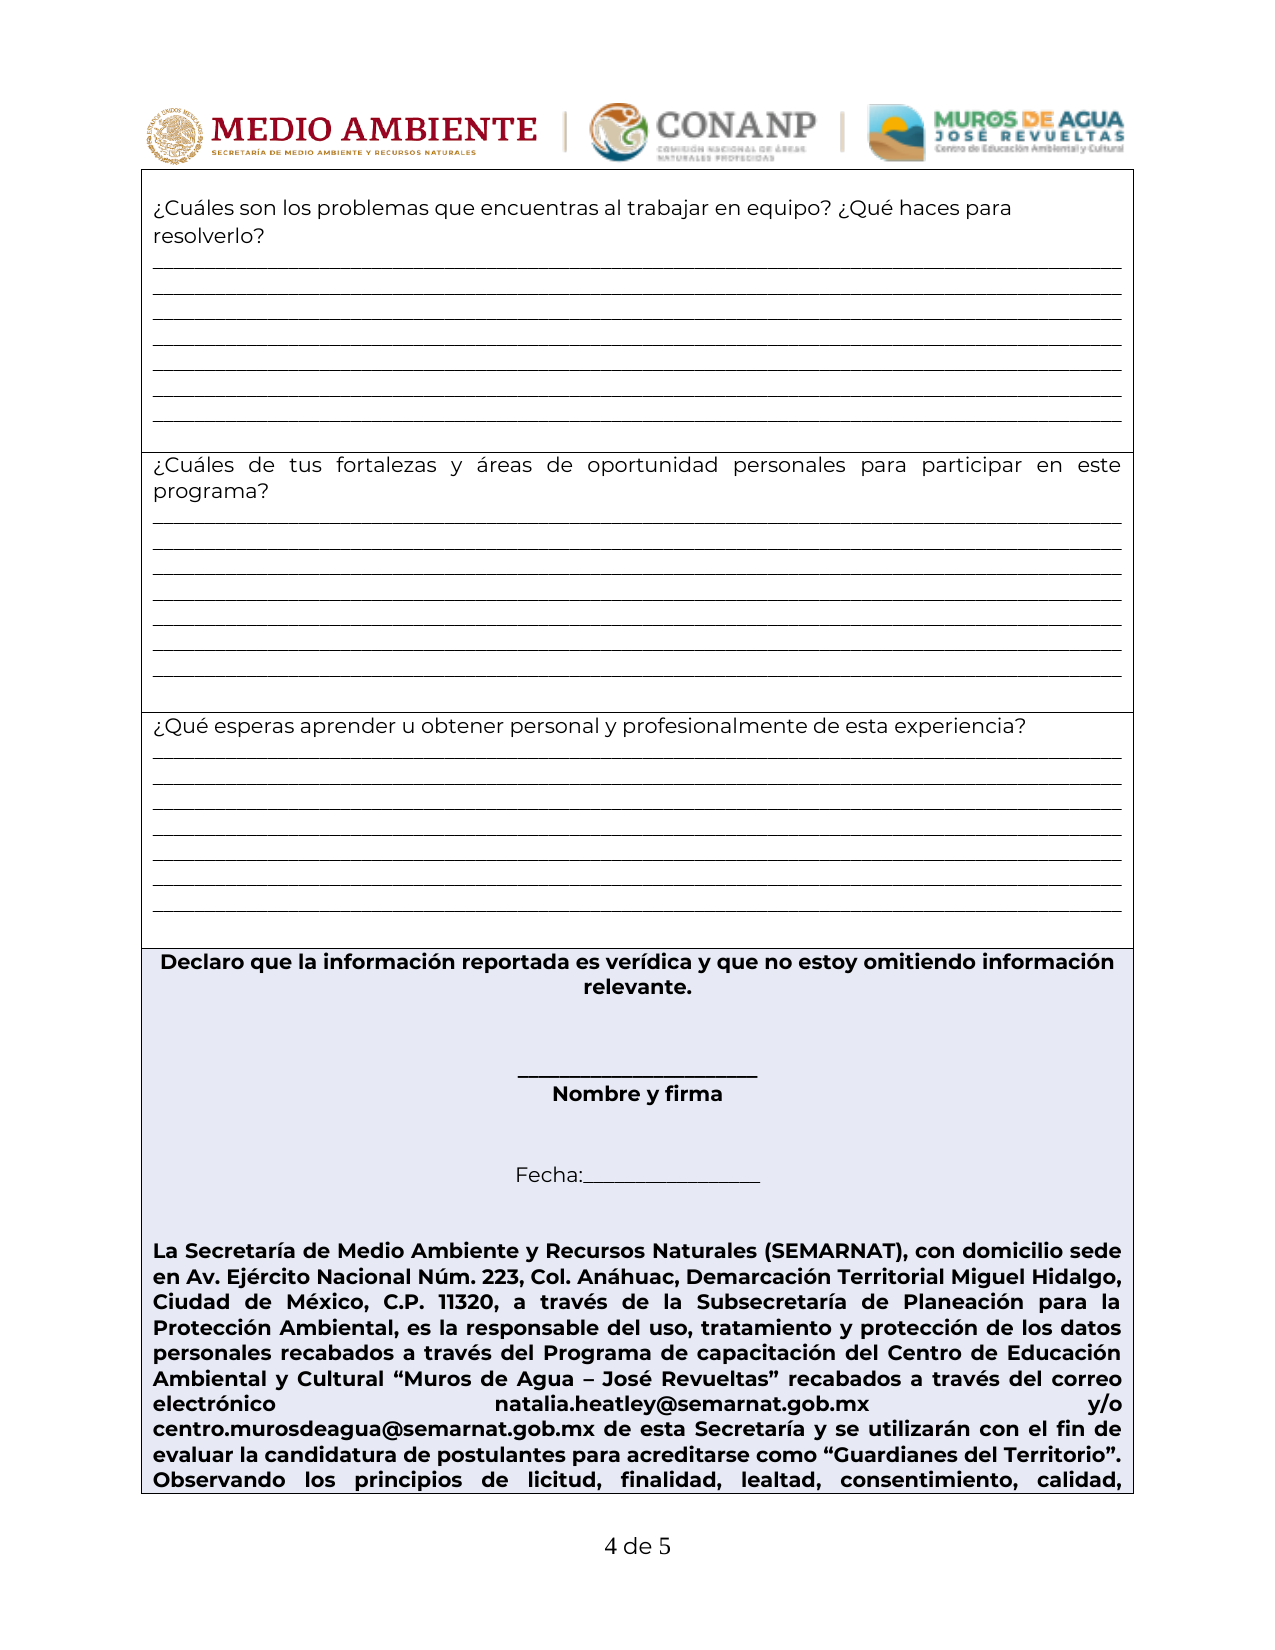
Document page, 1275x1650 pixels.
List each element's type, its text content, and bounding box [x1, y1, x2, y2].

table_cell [142, 949, 1133, 1493]
table_cell ¿Cuáles de tus fortalezas y áreas de oportunidad personales para participar en este programa? ___________________________________________________________________________________________________________________________________________________________________________________________________________________________________________________________________________________________________________________________________________________________________________________________________________________________________________________________________________________________________________________________________________________________________________________________________________________________________________________________________________ [142, 453, 1133, 712]
picture [134, 98, 1125, 180]
table_cell ¿Qué esperas aprender u obtener personal y profesionalmente de esta experiencia? ___________________________________________________________________________________________________________________________________________________________________________________________________________________________________________________________________________________________________________________________________________________________________________________________________________________________________________________________________________________________________________________________________________________________________________________________________________________________________________________________________________ [142, 713, 1133, 948]
table_cell ¿Cuáles son los problemas que encuentras al trabajar en equipo? ¿Qué haces para resolverlo? ___________________________________________________________________________________________________________________________________________________________________________________________________________________________________________________________________________________________________________________________________________________________________________________________________________________________________________________________________________________________________________________________________________________________________________________________________________________________________________________________________________ [142, 170, 1133, 452]
